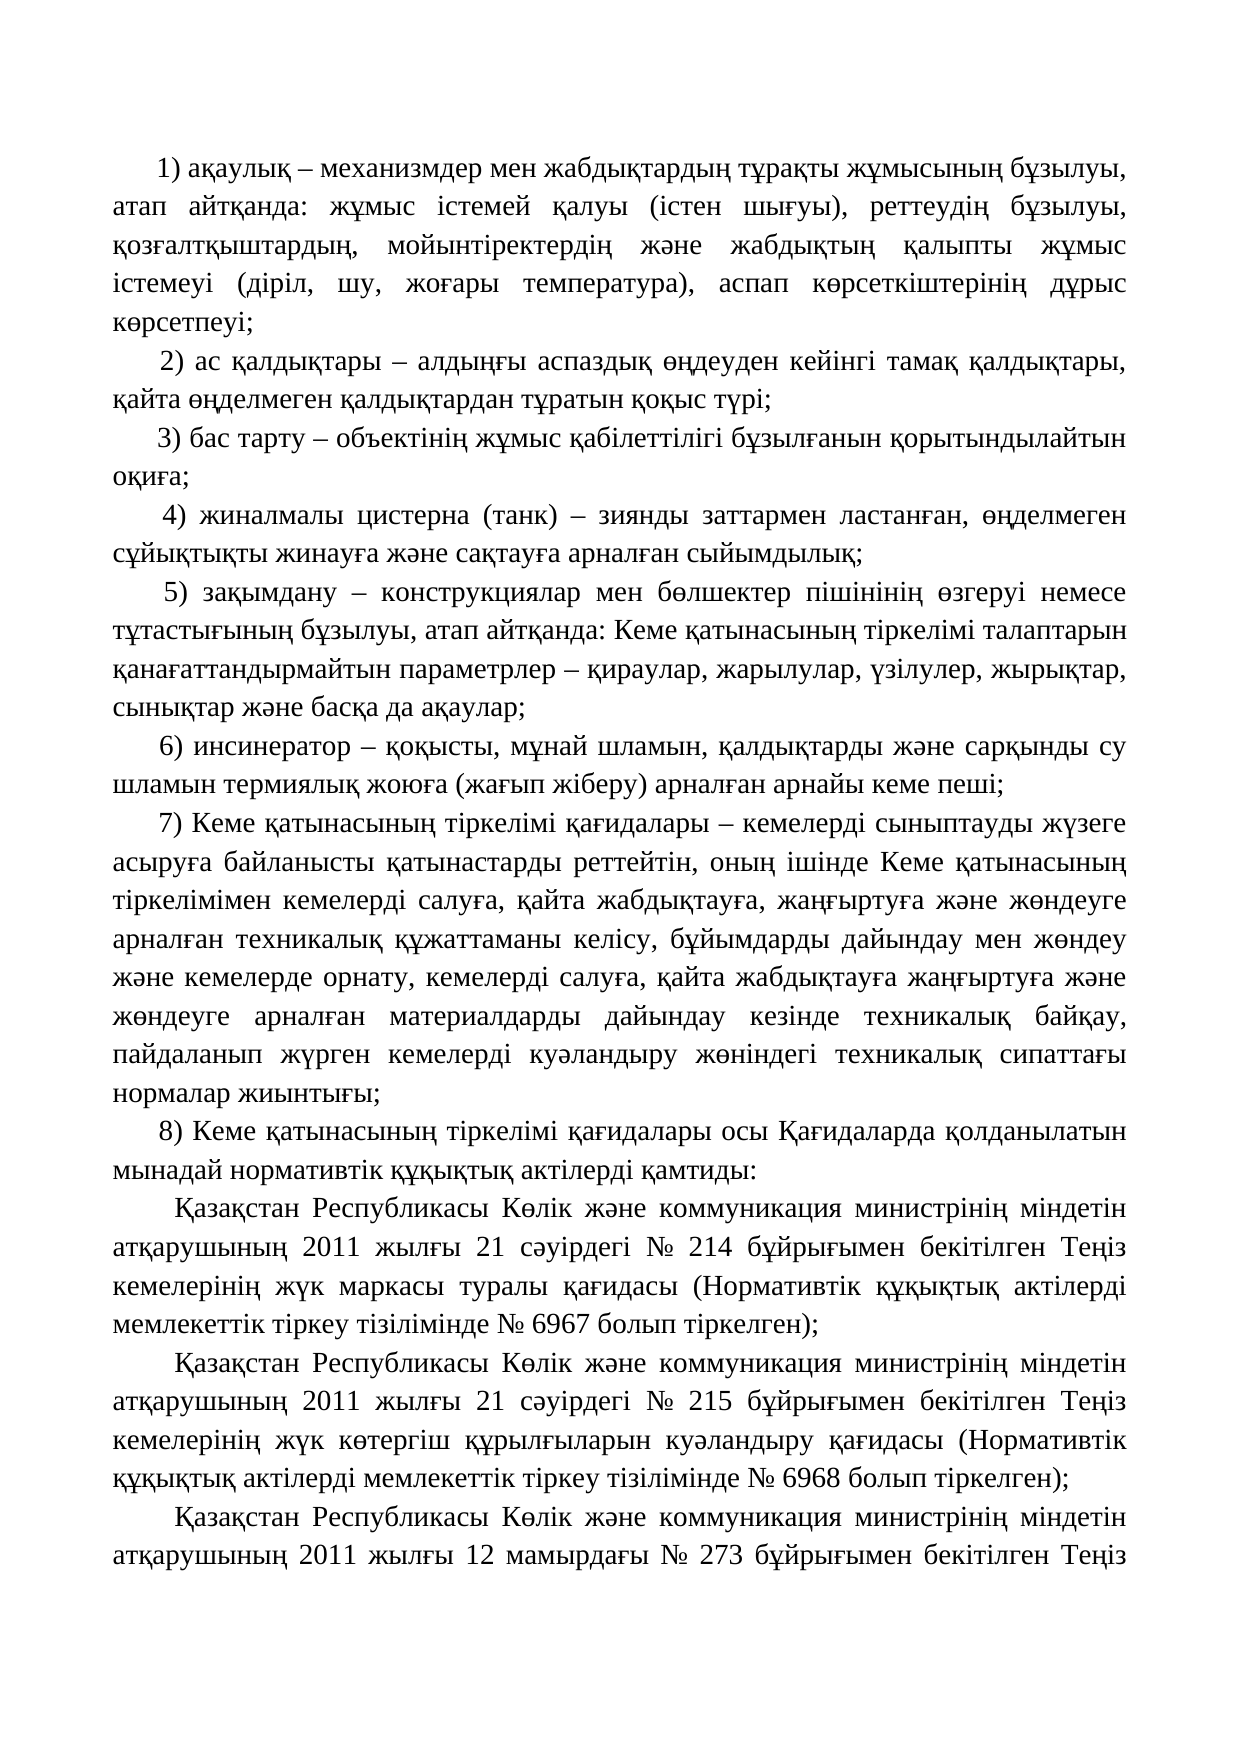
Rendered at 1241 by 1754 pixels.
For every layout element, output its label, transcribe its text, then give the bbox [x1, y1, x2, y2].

text Қазақстан Республикасы Көлік және коммуникация министрінің міндетін атқарушының 2011 жылғы 21 сәуірдегі № 214 бұйрығымен бекітілген Теңіз кемелерінің жүк маркасы туралы қағидасы (Нормативтік құқықтық актілерді мемлекеттік тіркеу тізілімінде № 6967 болып тіркелген); [112, 1191, 1128, 1340]
text 6) инсинератор – қоқысты, мұнай шламын, қалдықтарды және сарқынды су шламын термиялық жоюға (жағып жіберу) арналған арнайы кеме пеші; [112, 728, 1128, 800]
text 7) Кеме қатынасының тіркелімі қағидалары – кемелерді сыныптауды жүзеге асыруға байланысты қатынастарды реттейтін, оның ішінде Кеме қатынасының тіркелімімен кемелерді салуға, қайта жабдықтауға, жаңғыртуға және жөндеуге арналған техникалық құжаттаманы келісу, бұйымдарды дайындау мен жөндеу және кемелерде орнату, кемелерді салуға, қайта жабдықтауға жаңғыртуға және жөндеуге арналған материалдарды дайындау кезінде техникалық байқау, пайдаланып жүрген кемелерді куәландыру жөніндегі техникалық сипаттағы нормалар жиынтығы; [112, 805, 1128, 1108]
text 4) жиналмалы цистерна (танк) – зиянды заттармен ластанған, өңделмеген сұйықтықты жинауға және сақтауға арналған сыйымдылық; [112, 497, 1128, 569]
text Қазақстан Республикасы Көлік және коммуникация министрінің міндетін атқарушының 2011 жылғы 21 сәуірдегі № 215 бұйрығымен бекітілген Теңіз кемелерінің жүк көтергіш құрылғыларын куәландыру қағидасы (Нормативтік құқықтық актілерді мемлекеттік тіркеу тізілімінде № 6968 болып тіркелген); [112, 1345, 1128, 1494]
text 8) Кеме қатынасының тіркелімі қағидалары осы Қағидаларда қолданылатын мынадай нормативтік құқықтық актілерді қамтиды: [112, 1113, 1128, 1186]
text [112, 1499, 1128, 1571]
text 5) зақымдану – конструкциялар мен бөлшектер пішінінің өзгеруі немесе тұтастығының бұзылуы, атап айтқанда: Кеме қатынасының тіркелімі талаптарын қанағаттандырмайтын параметрлер – қираулар, жарылулар, үзілулер, жырықтар, сынықтар және басқа да ақаулар; [112, 574, 1128, 723]
text 3) бас тарту – объектінің жұмыс қабілеттілігі бұзылғанын қорытындылайтын оқиға; [112, 420, 1128, 492]
text 1) ақаулық – механизмдер мен жабдықтардың тұрақты жұмысының бұзылуы, атап айтқанда: жұмыс істемей қалуы (істен шығуы), реттеудің бұзылуы, қозғалтқыштардың, мойынтіректердің және жабдықтың қалыпты жұмыс істемеуі (діріл, шу, жоғары температура), аспап көрсеткіштерінің дұрыс көрсетпеуі; [112, 150, 1128, 338]
text 2) ас қалдықтары – алдыңғы аспаздық өңдеуден кейінгі тамақ қалдықтары, қайта өңделмеген қалдықтардан тұратын қоқыс түрі; [112, 343, 1128, 415]
